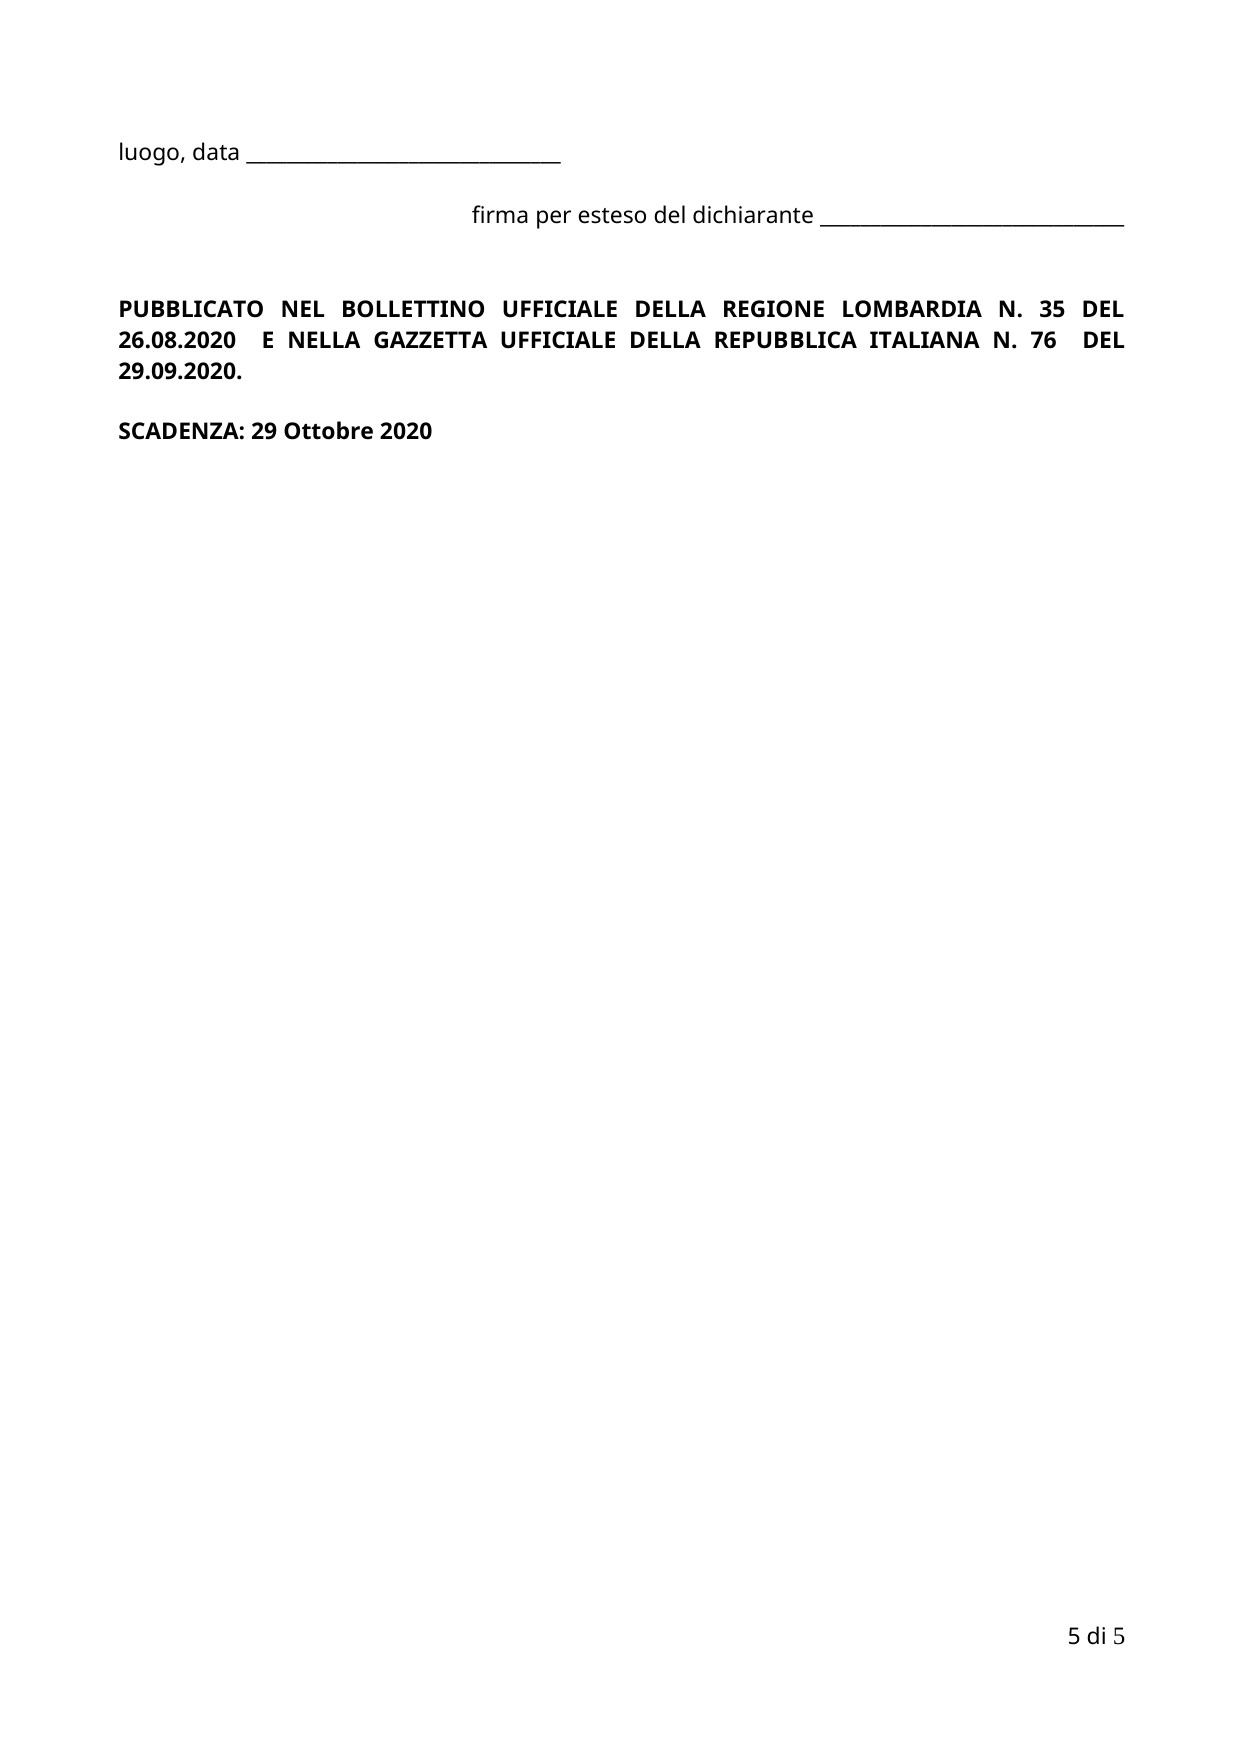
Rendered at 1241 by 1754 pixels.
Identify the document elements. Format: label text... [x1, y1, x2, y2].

text SCADENZA: 29 Ottobre 2020 [118, 415, 1125, 446]
text PUBBLICATO NEL BOLLETTINO UFFICIALE DELLA REGIONE LOMBARDIA N. 35 DEL 26.08.2020 E NELLA GAZZETTA UFFICIALE DELLA REPUBBLICA ITALIANA N. 76 DEL 29.09.2020. [118, 293, 1125, 386]
text firma per esteso del dichiarante ______________________________ [118, 199, 1125, 230]
text luogo, data _______________________________ [118, 136, 1125, 168]
